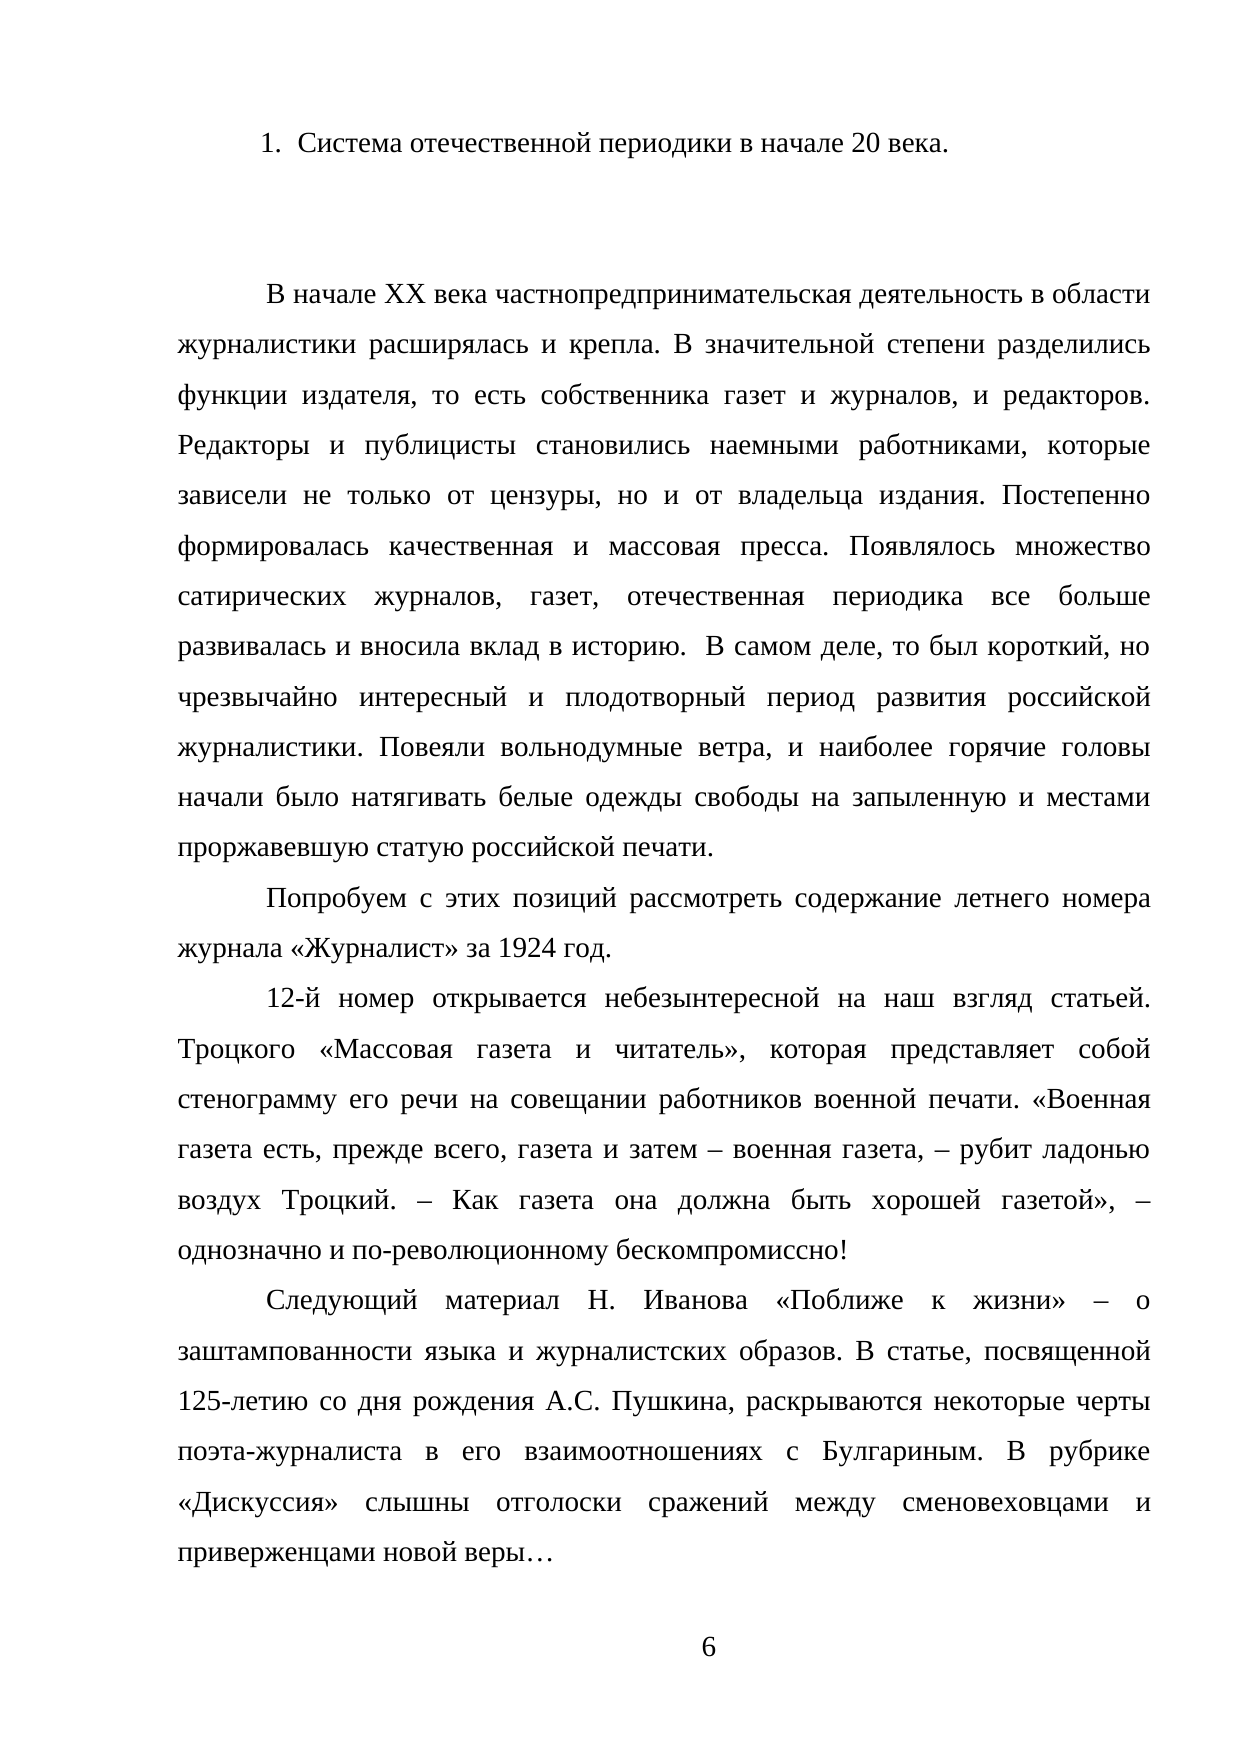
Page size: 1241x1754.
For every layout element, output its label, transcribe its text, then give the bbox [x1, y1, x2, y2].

text Попробуем с этих позиций рассмотреть содержание летнего номера журнала «Журналист» за 1924 год. [177, 880, 1152, 964]
list Система отечественной периодики в начале 20 века. [260, 125, 1152, 159]
text Следующий материал Н. Иванова «Поближе к жизни» – о заштампованности языка и журналистских образов. В статье, посвященной 125-летию со дня рождения А.С. Пушкина, раскрываются некоторые черты поэта-журналиста в его взаимоотношениях с Булгариным. В рубрике «Дискуссия» слышны отголоски сражений между сменовеховцами и приверженцами новой веры… [177, 1282, 1152, 1567]
text В начале XX века частнопредпринимательская деятельность в области журналистики расширялась и крепла. В значительной степени разделились функции издателя, то есть собственника газет и журналов, и редакторов. Редакторы и публицисты становились наемными работниками, которые зависели не только от цензуры, но и от владельца издания. Постепенно формировалась качественная и массовая пресса. Появлялось множество сатирических журналов, газет, отечественная периодика все больше развивалась и вносила вклад в историю. В самом деле, то был короткий, но чрезвычайно интересный и плодотворный период развития российской журналистики. Повеяли вольнодумные ветра, и наиболее горячие головы начали было натягивать белые одежды свободы на запыленную и местами проржавевшую статую российской печати. [177, 276, 1152, 863]
text 12-й номер открывается небезынтересной на наш взгляд статьей. Троцкого «Массовая газета и читатель», которая представляет собой стенограмму его речи на совещании работников военной печати. «Военная газета есть, прежде всего, газета и затем – военная газета, – рубит ладонью воздух Троцкий. – Как газета она должна быть хорошей газетой», – однозначно и по-революционному бескомпромиссно! [177, 981, 1152, 1266]
